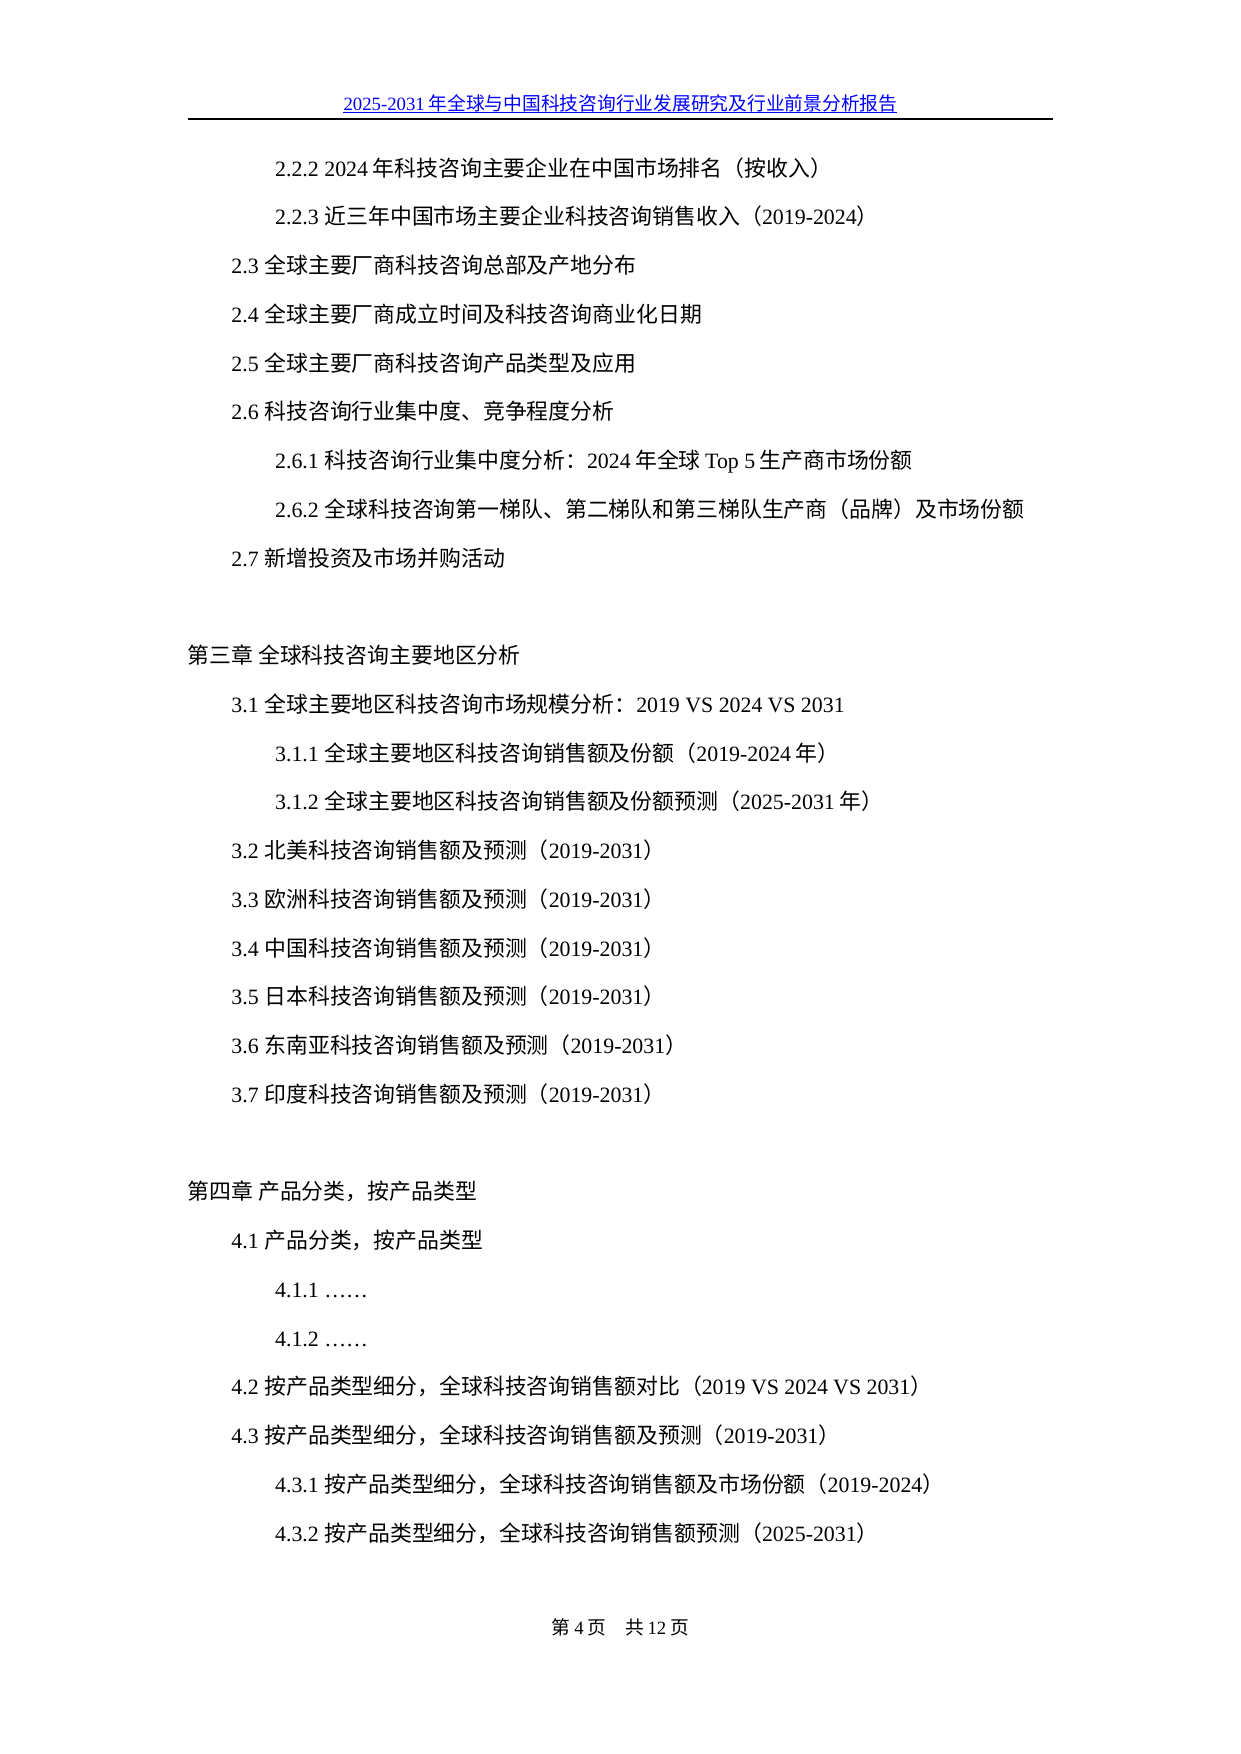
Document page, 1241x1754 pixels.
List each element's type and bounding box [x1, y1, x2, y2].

text [187, 150, 1053, 1548]
